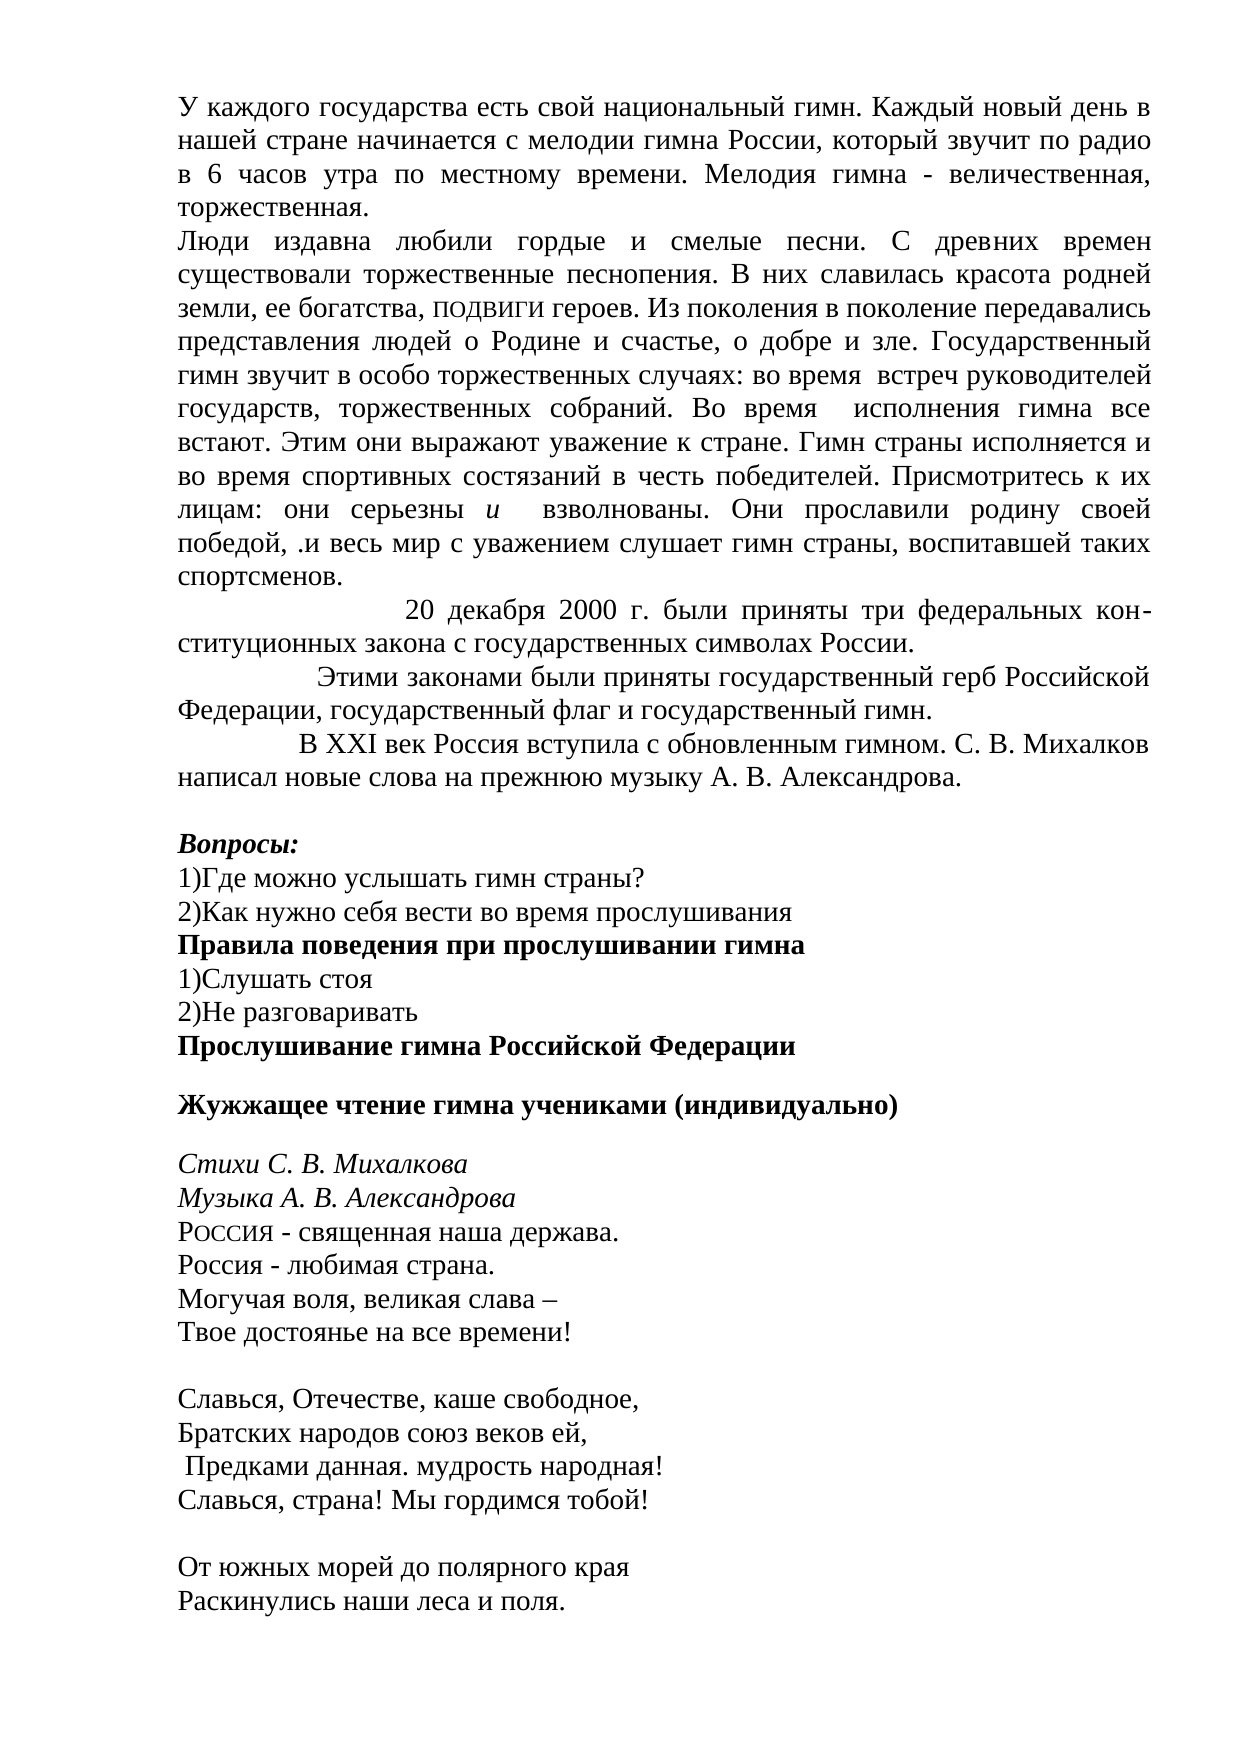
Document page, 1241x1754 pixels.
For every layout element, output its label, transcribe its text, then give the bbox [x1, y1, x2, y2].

text 20 декабря 2000 г. были приняты три федеральных конституционных закона с государственных символах России. [177, 592, 1152, 659]
text Стихи С. В. Михалкова [177, 1147, 1152, 1180]
text Славься, страна! Мы гордимся тобой! [177, 1482, 1152, 1516]
text Предками данная. мудрость народная! [177, 1448, 1152, 1482]
text Могучая воля, великая слава – [177, 1281, 1152, 1314]
text 2)Не разговаривать [177, 994, 1152, 1028]
text Прослушивание гимна Российской Федерации [177, 1028, 1152, 1061]
text Россия - любимая страна. [177, 1247, 1152, 1281]
text Братских народов союз веков ей, [177, 1415, 1152, 1448]
text У каждого государства есть свой национальный гимн. Каждый новый день в нашей стране начинается с мелодии гимна России, который звучит по радио в 6 часов утра по местному времени. Мелодия гимна - величественная, торжественная. [177, 89, 1152, 223]
text Вопросы: [177, 827, 1152, 860]
text Жужжащее чтение гимна учениками (индивидуально) [177, 1087, 1152, 1121]
text Славься, Отечестве, каше свободное, [177, 1381, 1152, 1415]
text Люди издавна любили гордые и смелые песни. С древних времен существовали торжественные песнопения. В них славилась красота родней земли, ее богатства, подвиги героев. Из поколения в поколение передавались представления людей о Родине и счастье, о добре и зле. Государственный гимн звучит в особо торжественных случаях: во время встреч руководителей государств, торжественных собраний. Во время исполнения гимна все встают. Этим они выражают уважение к стране. Гимн страны исполняется и во время спортивных состязаний в честь победителей. Присмотритесь к их лицам: они серьезны и взволнованы. Они прославили родину своей победой, .и весь мир с уважением слушает гимн страны, воспитавшей таких спортсменов. [177, 223, 1152, 592]
text 2)Как нужно себя вести во время прослушивания [177, 894, 1152, 927]
text Музыка А. В. Александрова [177, 1180, 1152, 1214]
text От южных морей до полярного края [177, 1549, 1152, 1583]
text В XXI век Россия вступила с обновленным гимном. С. В. Михалков написал новые слова на прежнюю музыку А. В. Александрова. [177, 726, 1152, 793]
text 1)Где можно услышать гимн страны? [177, 860, 1152, 894]
text Правила поведения при прослушивании гимна [177, 927, 1152, 961]
text 1)Слушать стоя [177, 961, 1152, 994]
text Россия - священная наша держава. [177, 1214, 1152, 1247]
text Этими законами были приняты государственный герб Российской Федерации, государственный флаг и государственный гимн. [177, 659, 1152, 726]
text Твое достоянье на все времени! [177, 1314, 1152, 1348]
text Раскинулись наши леса и поля. [177, 1583, 1152, 1616]
